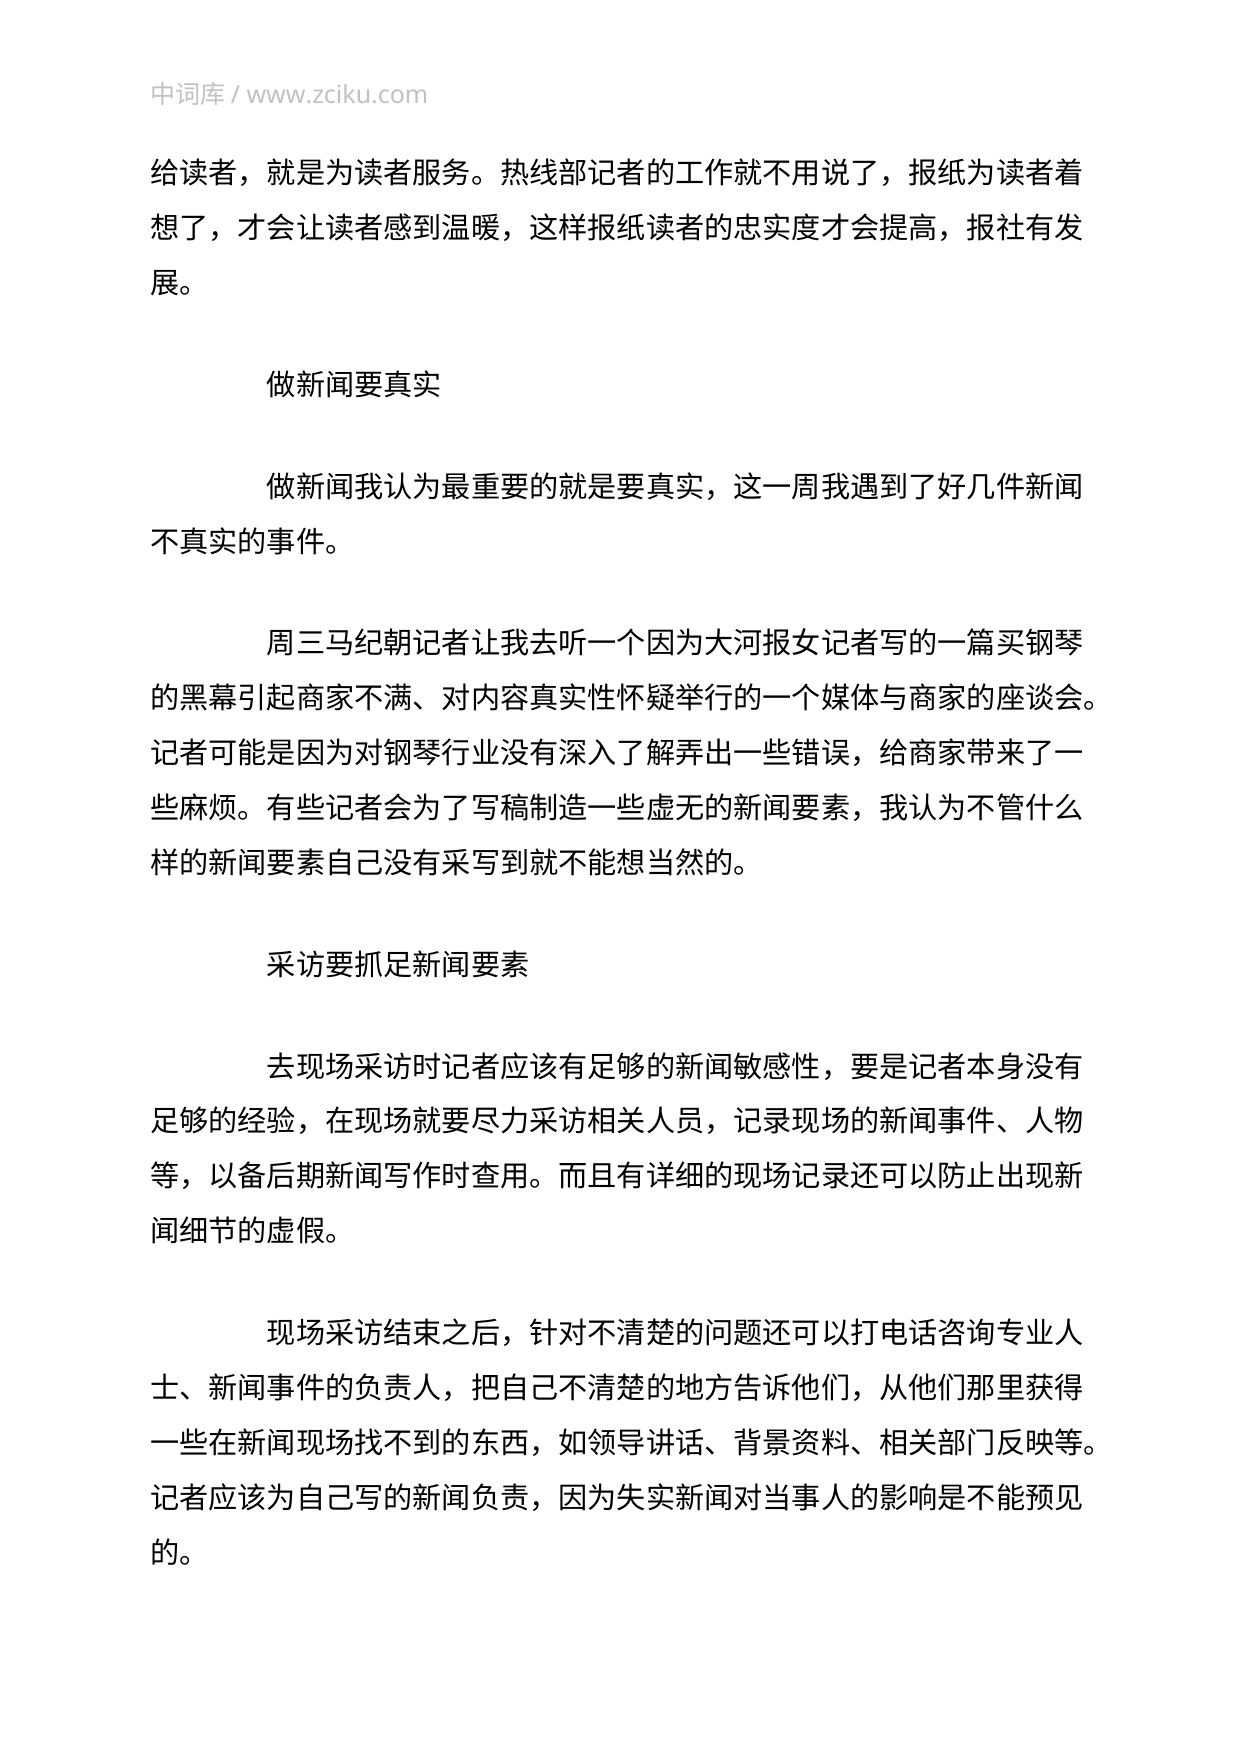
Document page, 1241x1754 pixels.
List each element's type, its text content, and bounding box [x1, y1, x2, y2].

text 周三马纪朝记者让我去听一个因为大河报女记者写的一篇买钢琴的黑幕引起商家不满、对内容真实性怀疑举行的一个媒体与商家的座谈会。记者可能是因为对钢琴行业没有深入了解弄出一些错误，给商家带来了一些麻烦。有些记者会为了写稿制造一些虚无的新闻要素，我认为不管什么样的新闻要素自己没有采写到就不能想当然的。 [150, 620, 1090, 882]
text 做新闻要真实 [150, 362, 1090, 404]
text 现场采访结束之后，针对不清楚的问题还可以打电话咨询专业人士、新闻事件的负责人，把自己不清楚的地方告诉他们，从他们那里获得一些在新闻现场找不到的东西，如领导讲话、背景资料、相关部门反映等。记者应该为自己写的新闻负责，因为失实新闻对当事人的影响是不能预见的。 [150, 1309, 1090, 1571]
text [150, 150, 1090, 302]
text 去现场采访时记者应该有足够的新闻敏感性，要是记者本身没有足够的经验，在现场就要尽力采访相关人员，记录现场的新闻事件、人物等，以备后期新闻写作时查用。而且有详细的现场记录还可以防止出现新闻细节的虚假。 [150, 1043, 1090, 1250]
text 采访要抓足新闻要素 [150, 941, 1090, 984]
text 做新闻我认为最重要的就是要真实，这一周我遇到了好几件新闻不真实的事件。 [150, 463, 1090, 561]
